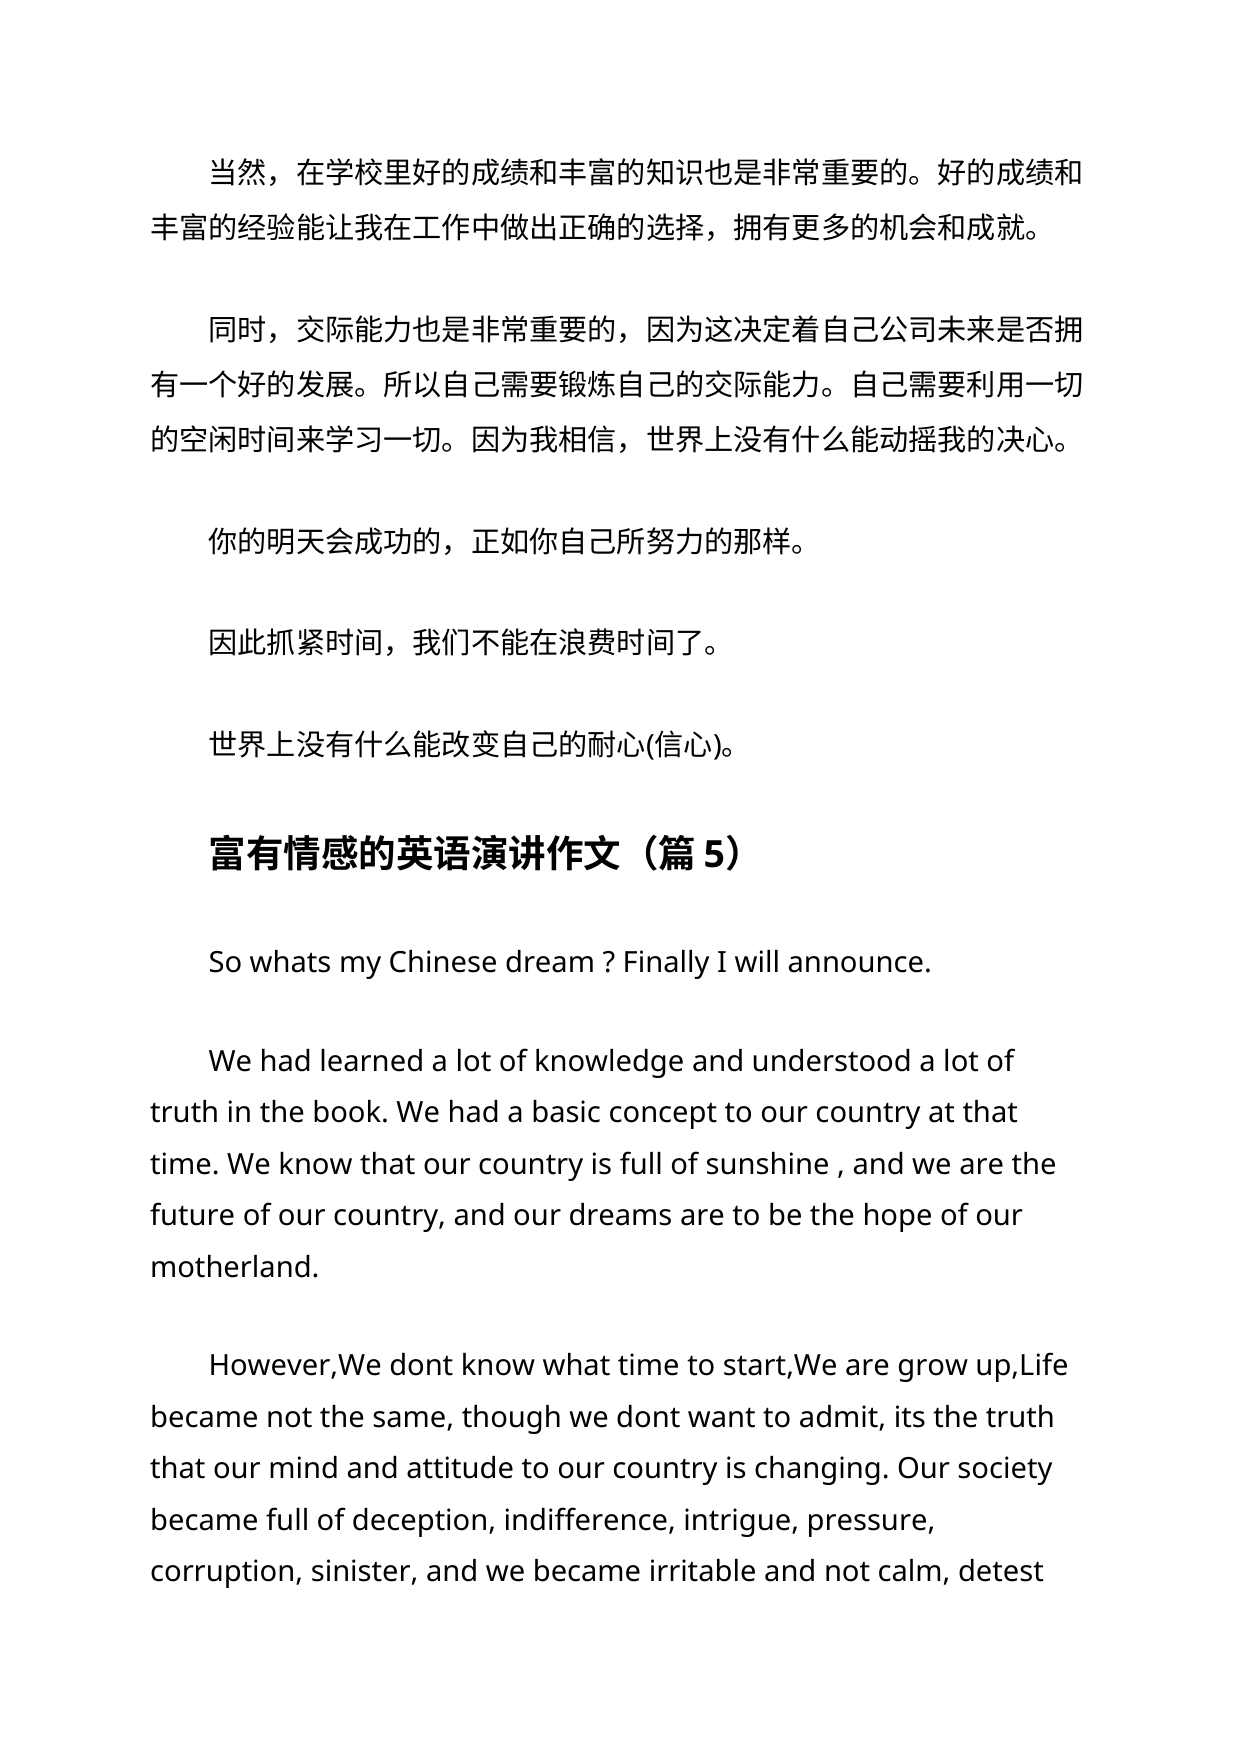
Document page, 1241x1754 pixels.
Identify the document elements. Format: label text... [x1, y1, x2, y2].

text So whats my Chinese dream ? Finally I will announce. [150, 941, 1090, 981]
text 富有情感的英语演讲作文（篇5） [150, 824, 1090, 878]
text 世界上没有什么能改变自己的耐心(信心)。 [150, 722, 1090, 764]
text 同时，交际能力也是非常重要的，因为这决定着自己公司未来是否拥有一个好的发展。所以自己需要锻炼自己的交际能力。自己需要利用一切的空闲时间来学习一切。因为我相信，世界上没有什么能动摇我的决心。 [150, 307, 1090, 459]
text 当然，在学校里好的成绩和丰富的知识也是非常重要的。好的成绩和丰富的经验能让我在工作中做出正确的选择，拥有更多的机会和成就。 [150, 150, 1090, 247]
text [150, 1344, 1090, 1590]
text 你的明天会成功的，正如你自己所努力的那样。 [150, 518, 1090, 561]
text 因此抓紧时间，我们不能在浪费时间了。 [150, 620, 1090, 662]
text We had learned a lot of knowledge and understood a lot of truth in the book. We had a basic concept to our country at that time. We know that our country is full of sunshine , and we are the future of our country, and our dreams are to be the hope of our motherland. [150, 1040, 1090, 1286]
